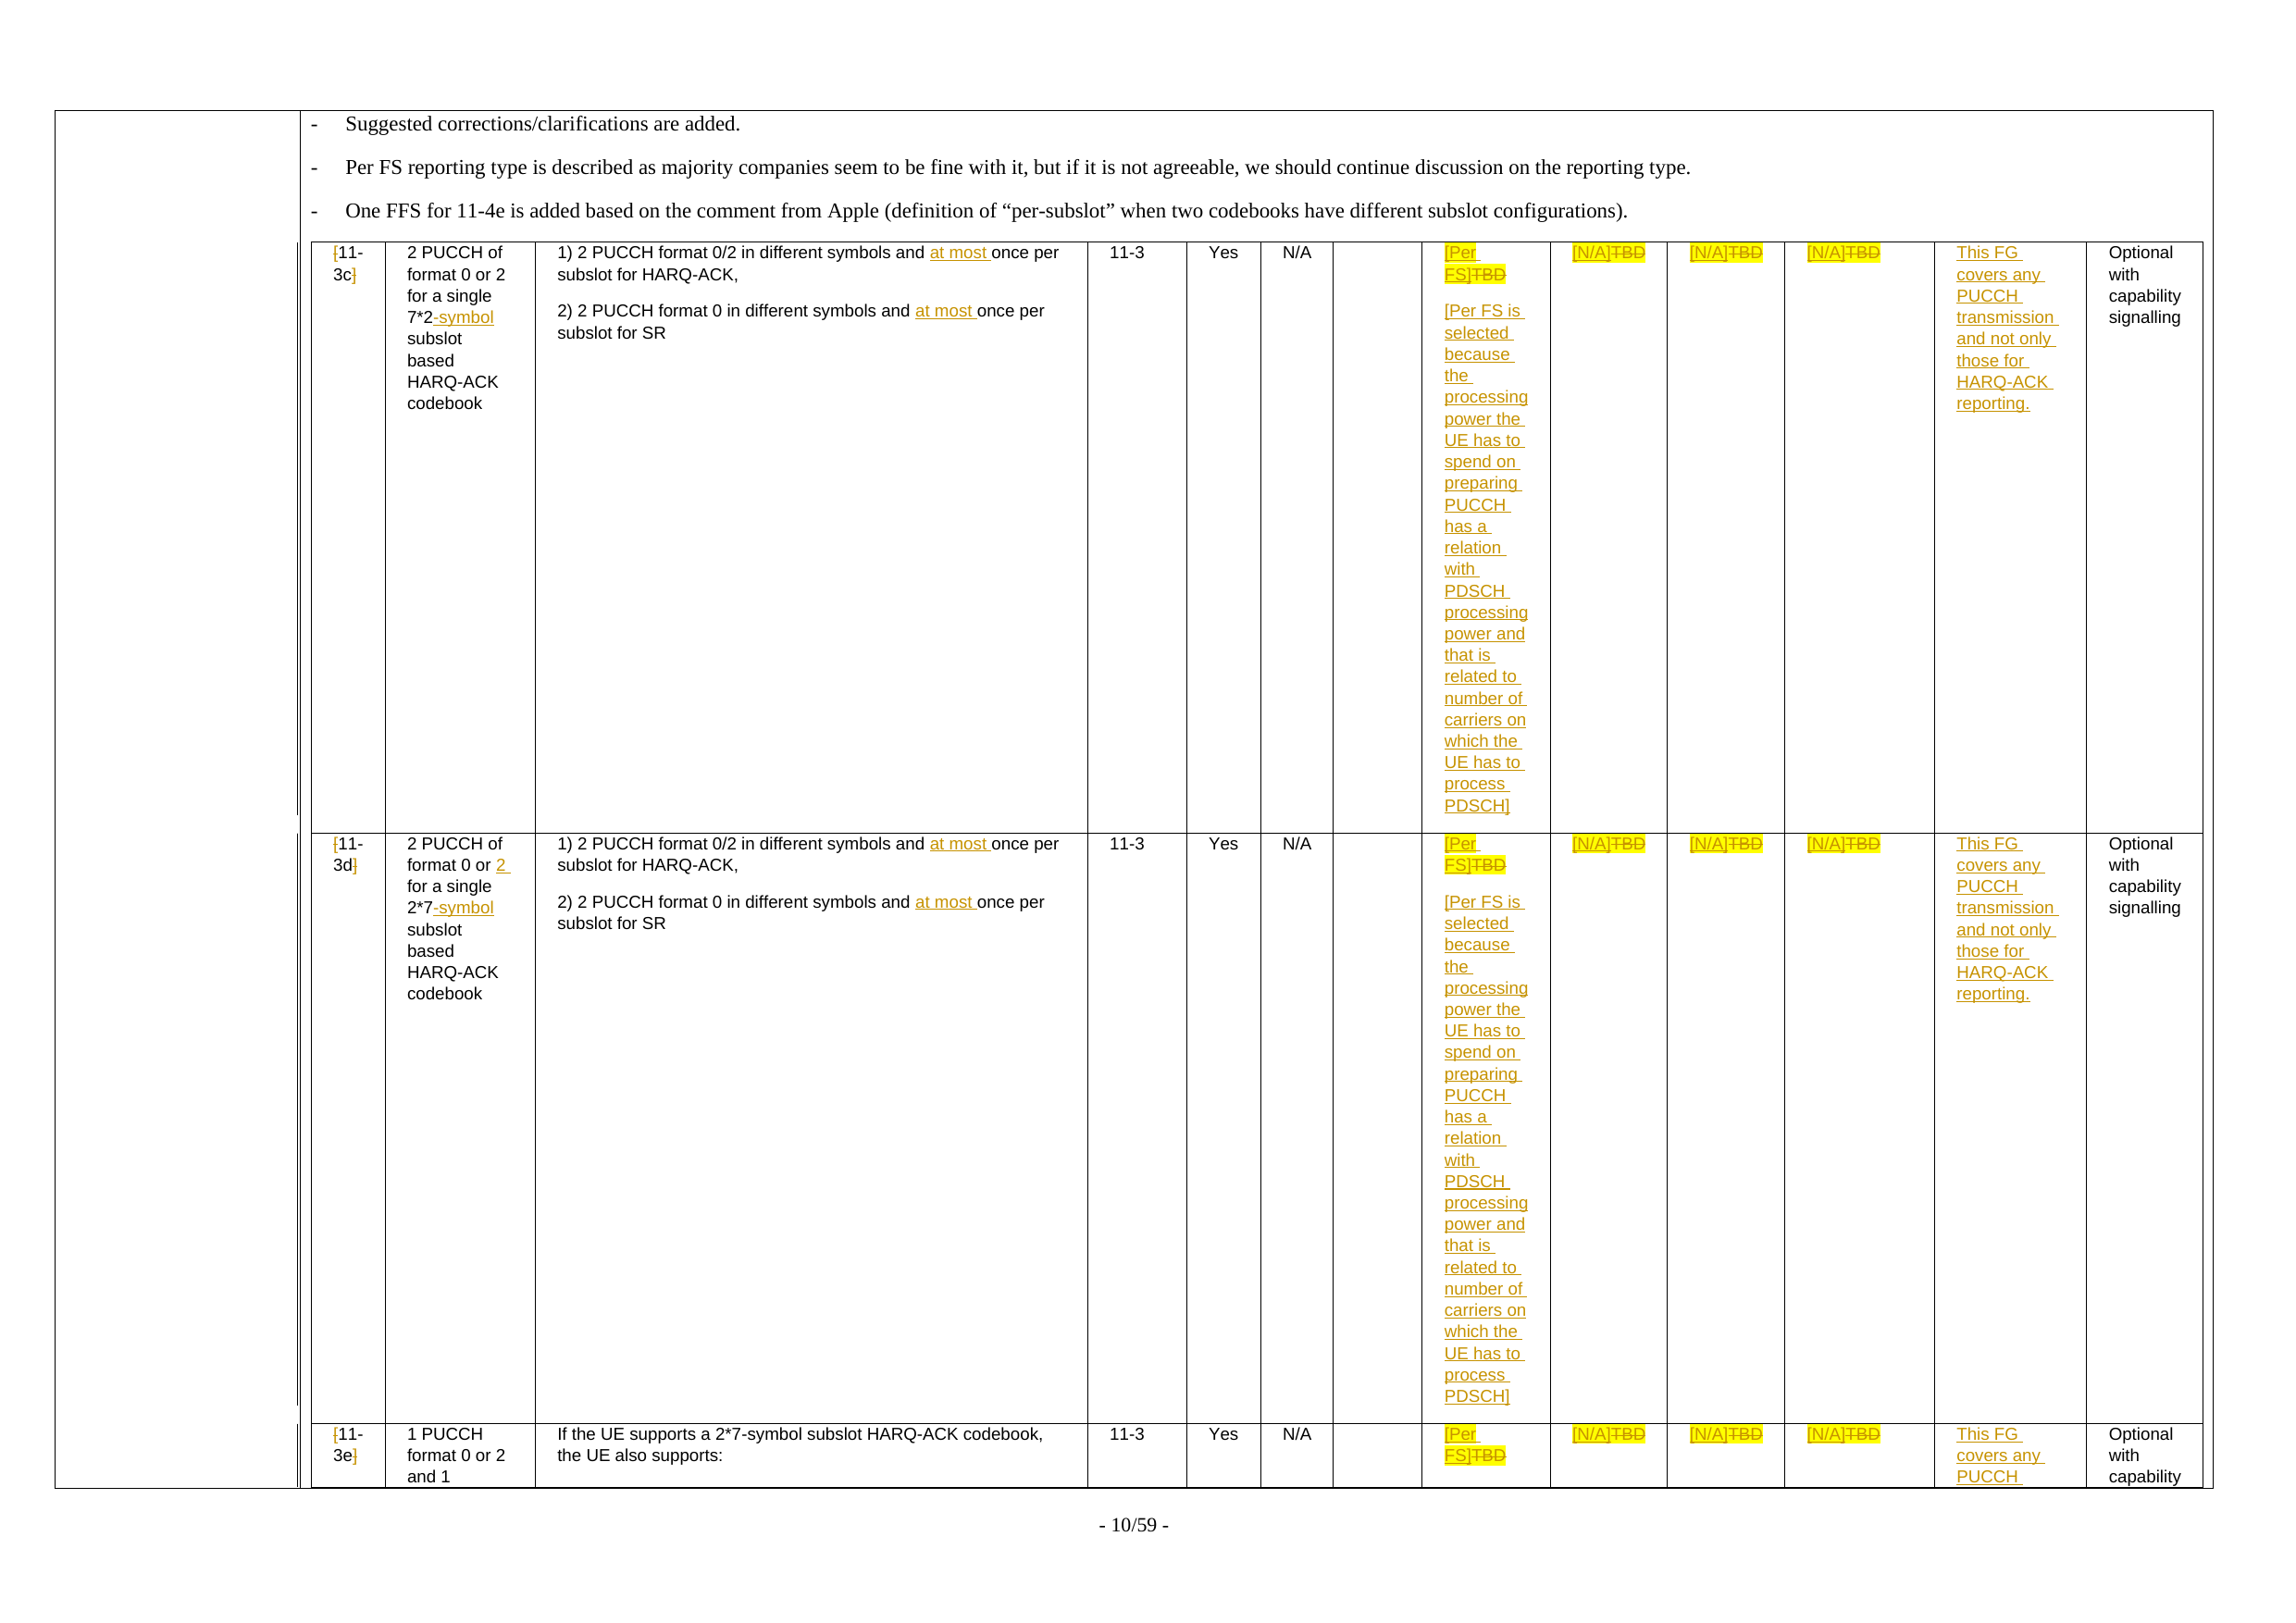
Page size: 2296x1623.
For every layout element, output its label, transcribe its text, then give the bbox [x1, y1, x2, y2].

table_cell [301, 111, 2213, 1488]
table_cell Moderator [56, 111, 300, 1488]
